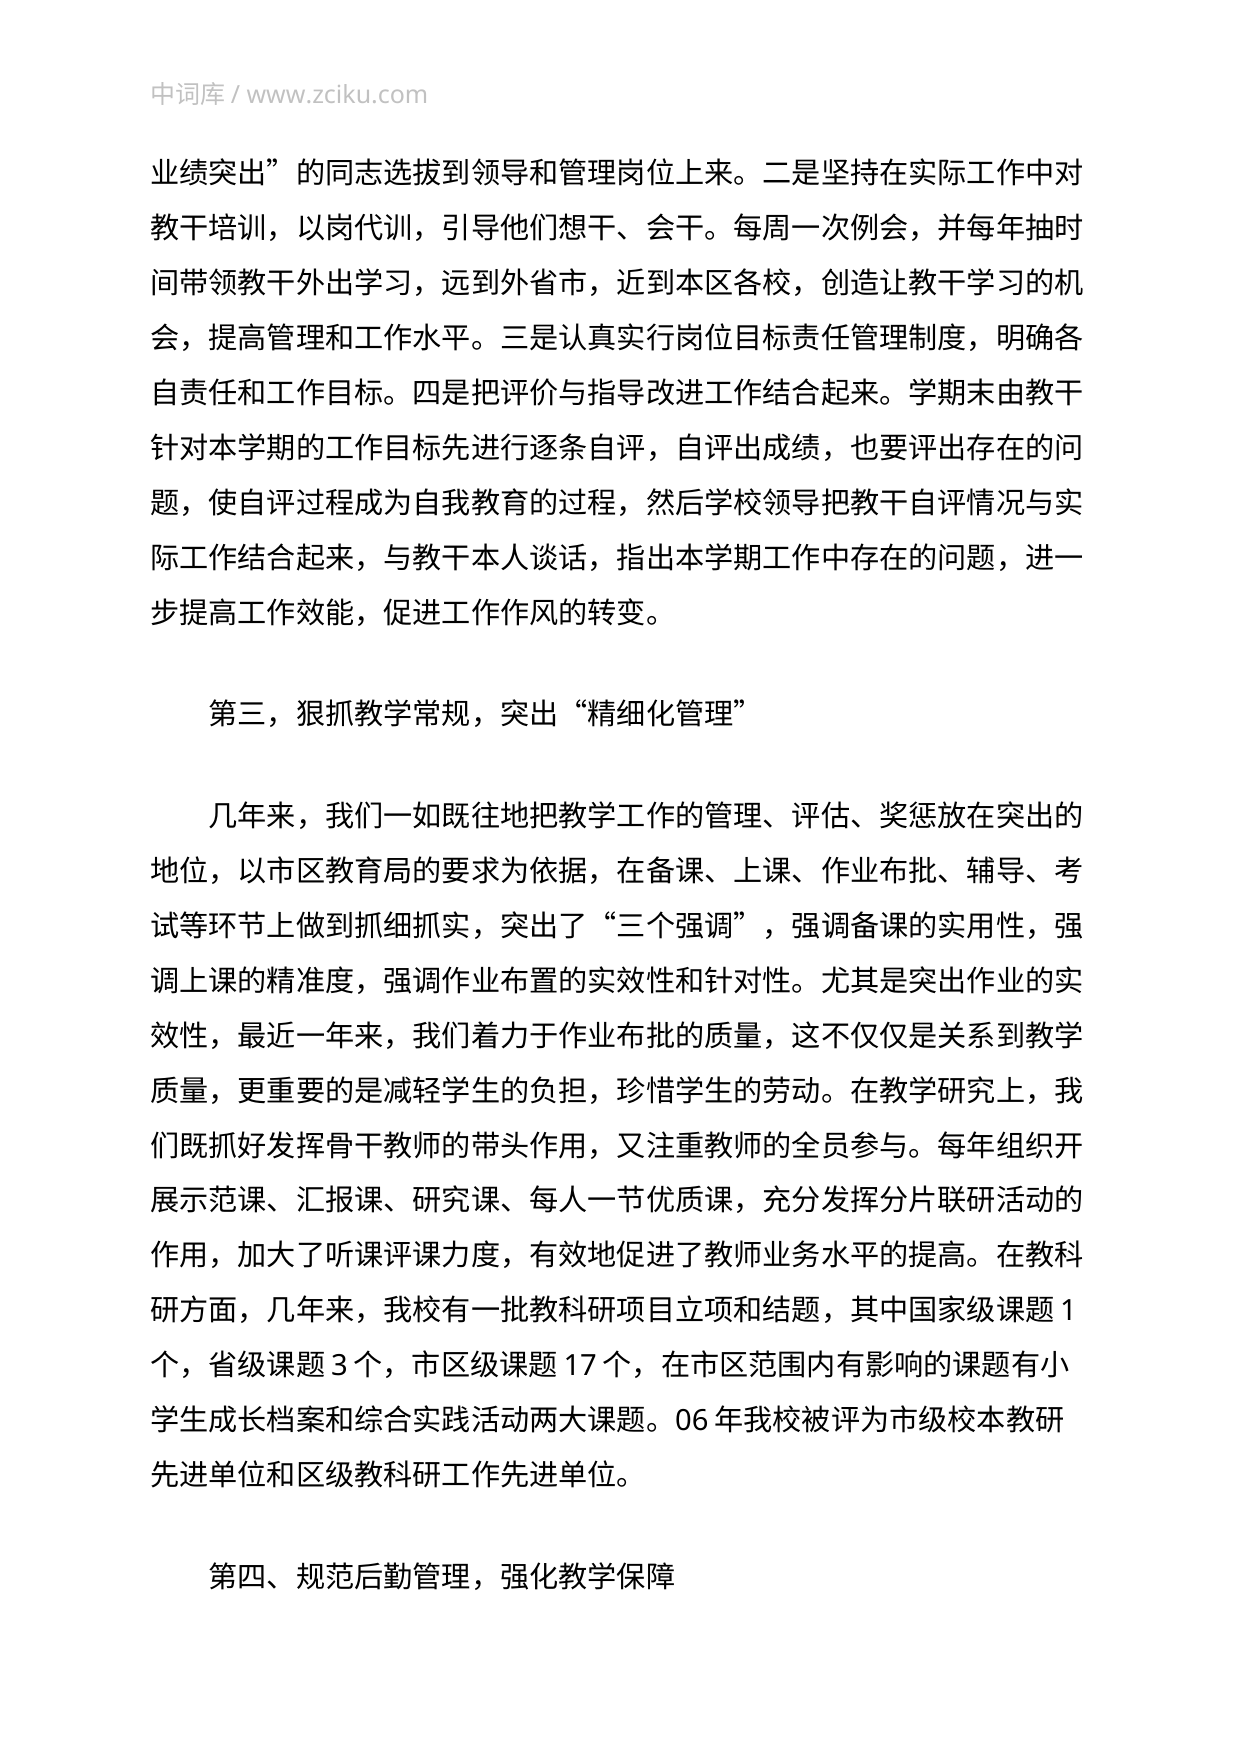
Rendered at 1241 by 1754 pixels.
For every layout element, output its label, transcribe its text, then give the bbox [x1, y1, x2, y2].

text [150, 150, 1090, 631]
text 几年来，我们一如既往地把教学工作的管理、评估、奖惩放在突出的地位，以市区教育局的要求为依据，在备课、上课、作业布批、辅导、考试等环节上做到抓细抓实，突出了“三个强调”，强调备课的实用性，强调上课的精准度，强调作业布置的实效性和针对性。尤其是突出作业的实效性，最近一年来，我们着力于作业布批的质量，这不仅仅是关系到教学质量，更重要的是减轻学生的负担，珍惜学生的劳动。在教学研究上，我们既抓好发挥骨干教师的带头作用，又注重教师的全员参与。每年组织开展示范课、汇报课、研究课、每人一节优质课，充分发挥分片联研活动的作用，加大了听课评课力度，有效地促进了教师业务水平的提高。在教科研方面，几年来，我校有一批教科研项目立项和结题，其中国家级课题1个，省级课题3个，市区级课题17个，在市区范围内有影响的课题有小学生成长档案和综合实践活动两大课题。06年我校被评为市级校本教研先进单位和区级教科研工作先进单位。 [150, 793, 1090, 1494]
text 第四、规范后勤管理，强化教学保障 [150, 1553, 1090, 1596]
text 第三，狠抓教学常规，突出“精细化管理” [150, 691, 1090, 733]
